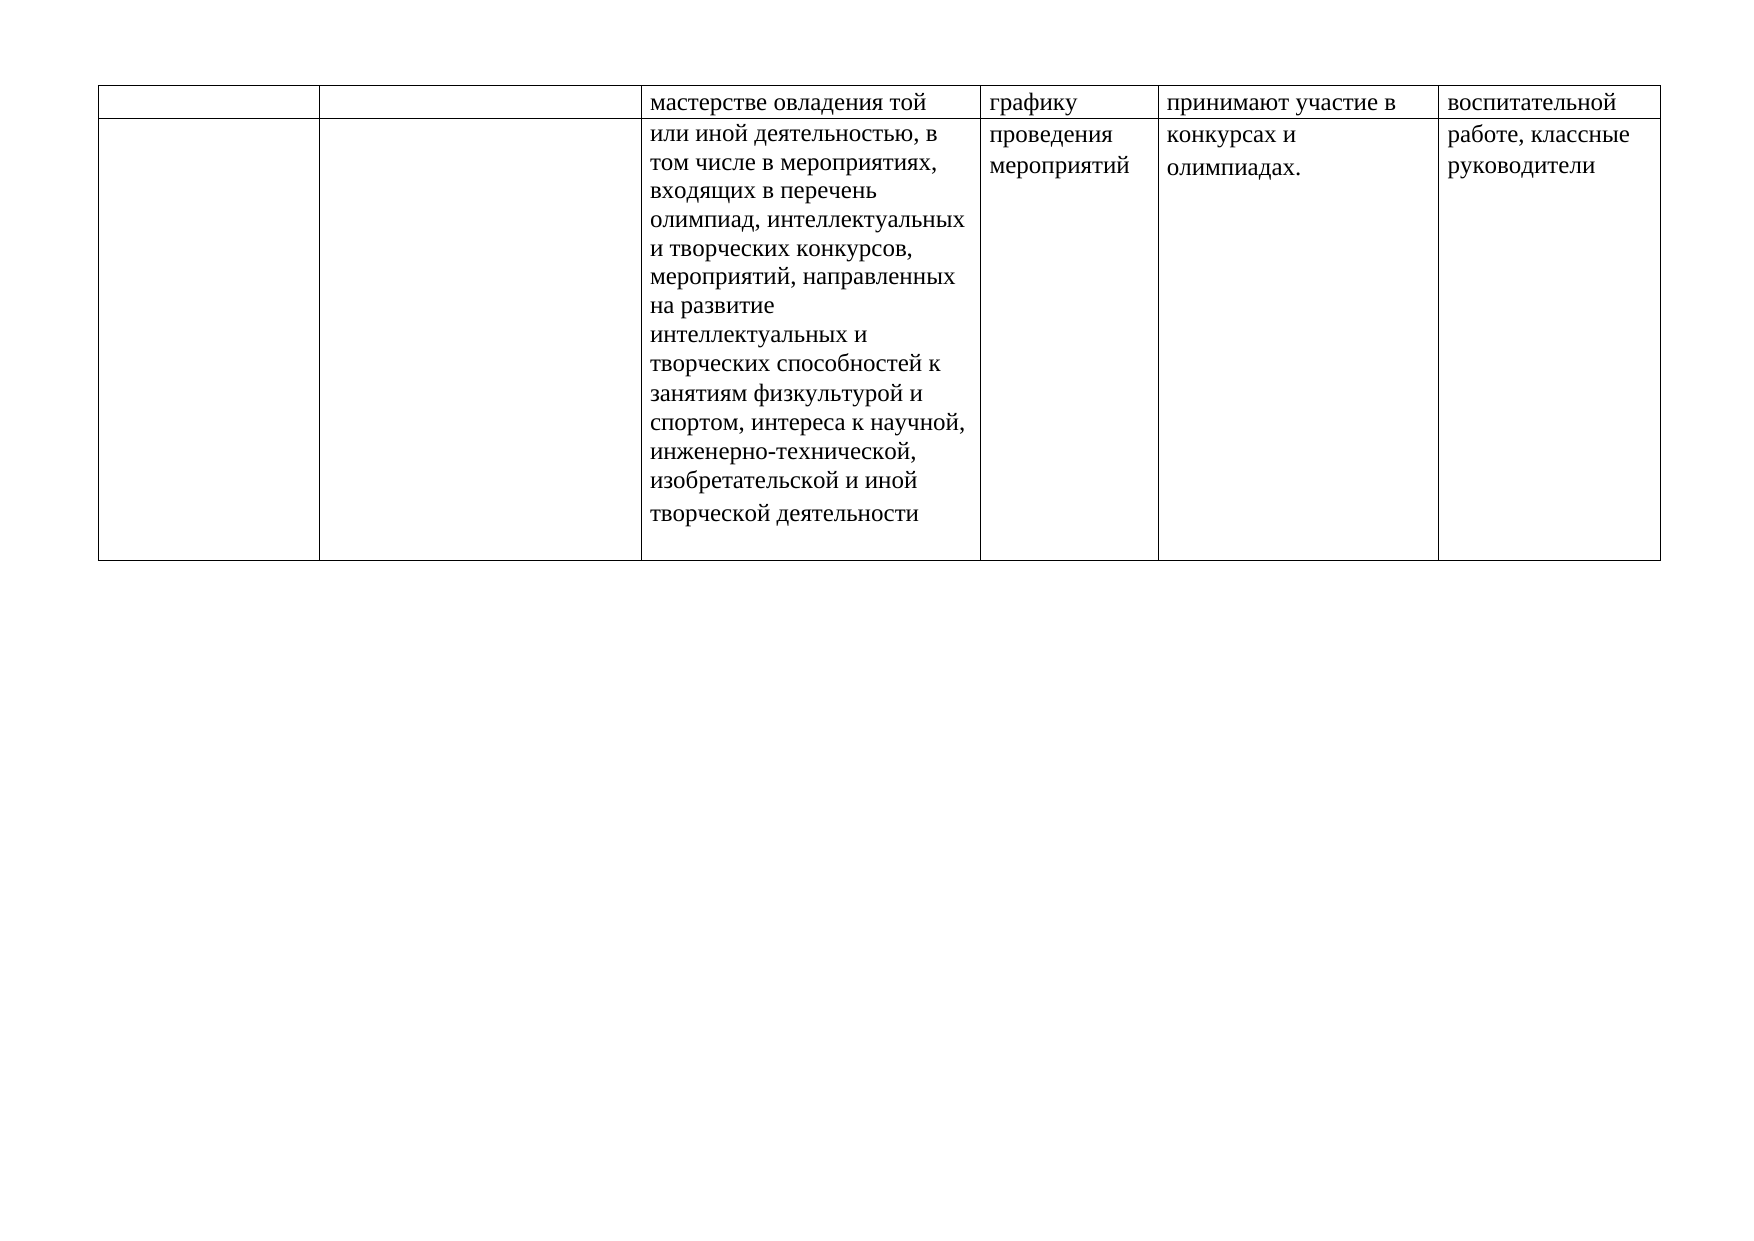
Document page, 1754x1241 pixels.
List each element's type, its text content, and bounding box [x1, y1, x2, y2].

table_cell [981, 86, 1158, 118]
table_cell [1439, 86, 1660, 118]
table_cell проведения мероприятий [981, 119, 1158, 560]
table_cell [320, 119, 641, 560]
table_cell [99, 86, 319, 118]
table_cell [99, 119, 319, 560]
table_cell работе, классные руководители [1439, 119, 1660, 560]
table_cell конкурсах и олимпиадах. [1159, 119, 1438, 560]
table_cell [1159, 86, 1438, 118]
table_cell или иной деятельностью, в том числе в мероприятиях, входящих в перечень олимпиад, интеллектуальных и творческих конкурсов, мероприятий, направленных на развитие интеллектуальных и творческих способностей к занятиям физкультурой и спортом, интереса к научной, инженерно-технической, изобретательской и иной творческой деятельности [642, 119, 980, 560]
table_cell [320, 86, 641, 118]
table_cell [642, 86, 980, 118]
